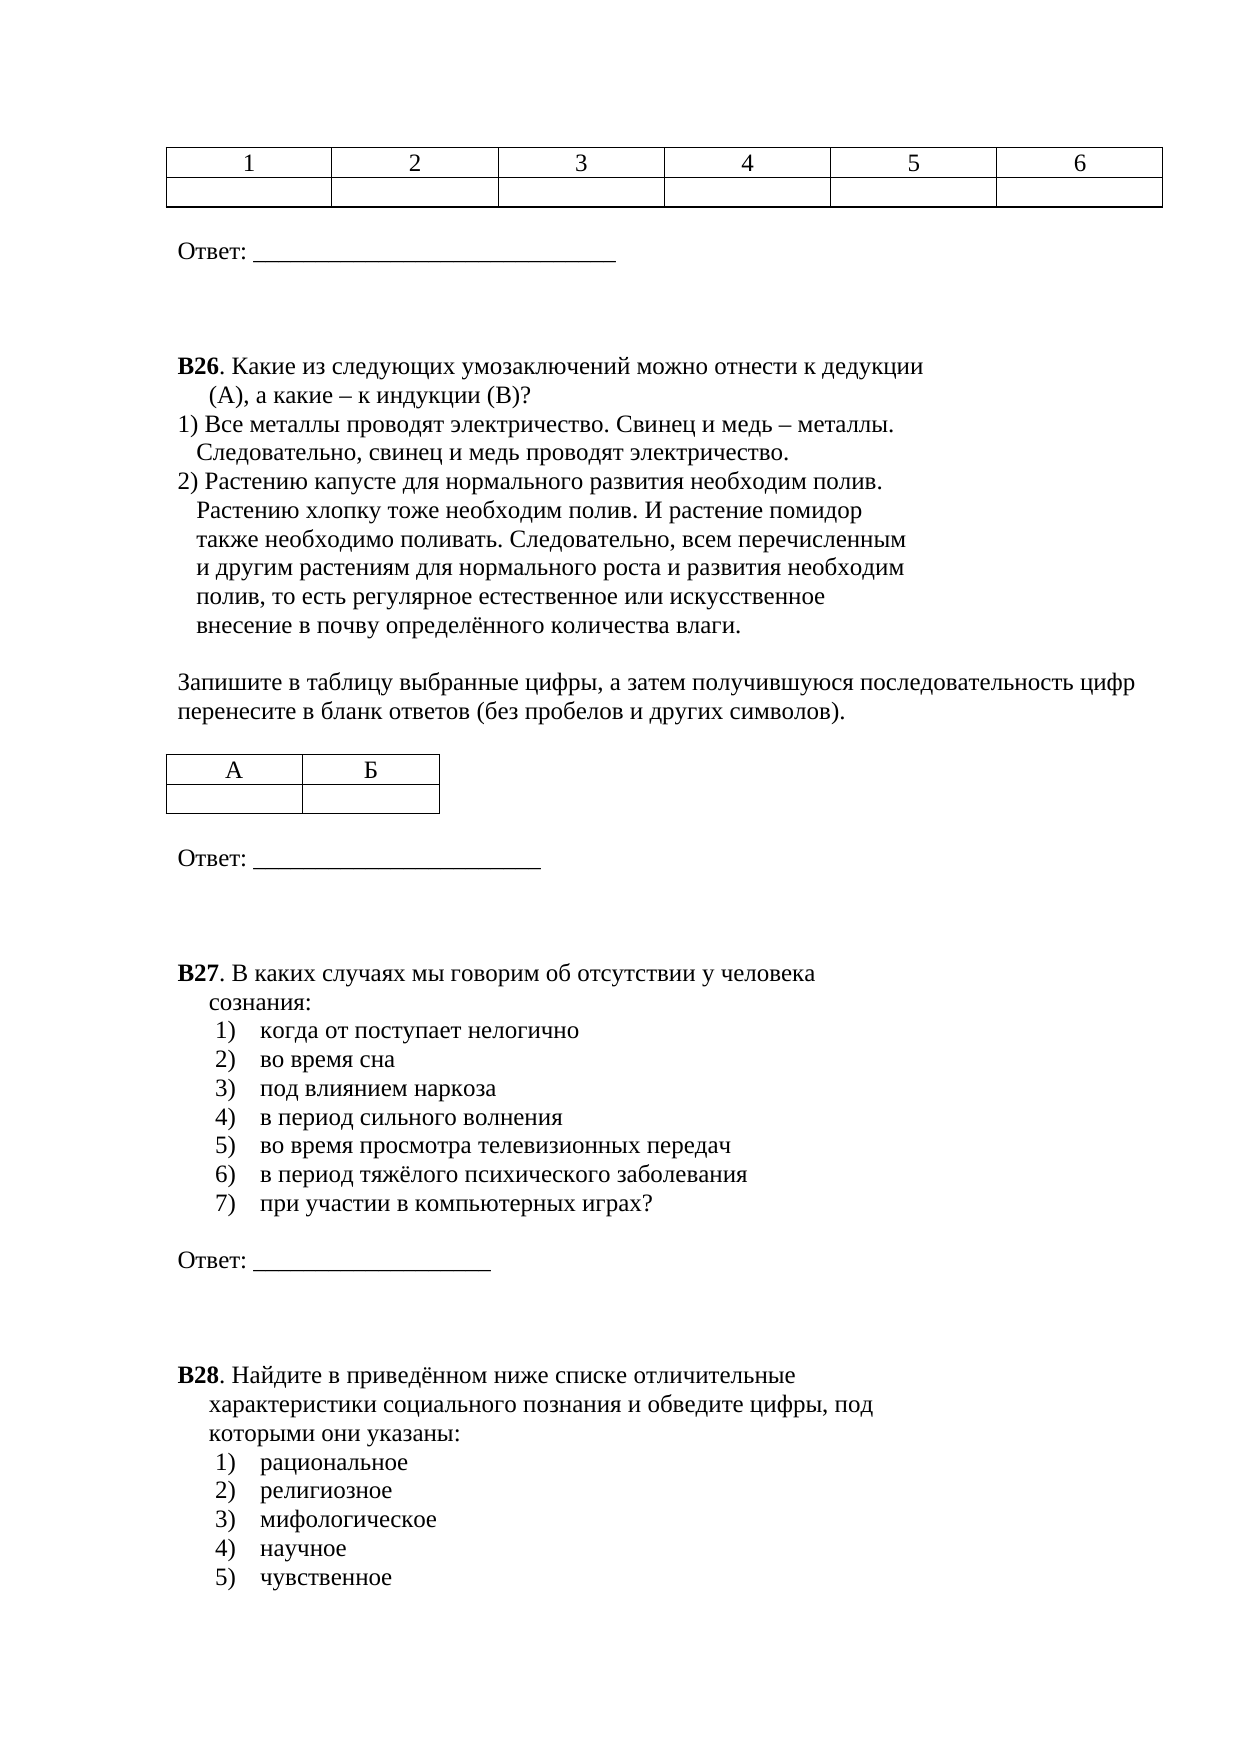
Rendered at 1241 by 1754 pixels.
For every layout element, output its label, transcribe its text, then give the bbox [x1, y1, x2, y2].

list во время просмотра телевизионных передач [215, 1131, 1152, 1159]
list когда от поступает нелогично [215, 1016, 1152, 1044]
text и другим растениям для нормального роста и развития необходим [177, 552, 1152, 581]
table_cell [167, 785, 302, 813]
table_header 5 [831, 148, 996, 177]
list в период тяжёлого психического заболевания [215, 1159, 1152, 1188]
list религиозное [215, 1476, 1152, 1504]
list мифологическое [215, 1504, 1152, 1533]
text которыми они указаны: [177, 1418, 1152, 1447]
table_cell [332, 178, 498, 206]
table_header 6 [997, 148, 1162, 177]
text Растению хлопку тоже необходим полив. И растение помидор [177, 495, 1152, 524]
list чувственное [215, 1562, 1152, 1591]
list рациональное [215, 1447, 1152, 1476]
text Ответ: _______________________ [177, 843, 1152, 872]
list научное [215, 1533, 1152, 1562]
table_header А [167, 755, 302, 783]
text Ответ: _____________________________ [177, 236, 1152, 265]
table_cell [167, 178, 331, 206]
list под влиянием наркоза [215, 1073, 1152, 1102]
text сознания: [177, 987, 1152, 1016]
table_cell [303, 785, 439, 813]
table_cell [831, 178, 996, 206]
table_cell [665, 178, 830, 206]
table_header 4 [665, 148, 830, 177]
text Запишите в таблицу выбранные цифры, а затем получившуюся последовательность цифр перенесите в бланк ответов (без пробелов и других символов). [177, 667, 1152, 725]
table_cell [997, 178, 1162, 206]
table_header 1 [167, 148, 331, 177]
text В26. Какие из следующих умозаключений можно отнести к дедукции [177, 351, 1152, 380]
text также необходимо поливать. Следовательно, всем перечисленным [177, 524, 1152, 552]
text 2) Растению капусте для нормального развития необходим полив. [177, 466, 1152, 495]
text Ответ: ___________________ [177, 1246, 1152, 1274]
text 1) Все металлы проводят электричество. Свинец и медь – металлы. [177, 409, 1152, 437]
list в период сильного волнения [215, 1102, 1152, 1131]
text характеристики социального познания и обведите цифры, под [177, 1389, 1152, 1418]
text полив, то есть регулярное естественное или искусственное [177, 581, 1152, 610]
table_cell [499, 178, 664, 206]
table_header 3 [499, 148, 664, 177]
table_header Б [303, 755, 439, 783]
text Следовательно, свинец и медь проводят электричество. [177, 437, 1152, 466]
text В28. Найдите в приведённом ниже списке отличительные [177, 1361, 1152, 1389]
text (А), а какие – к индукции (В)? [177, 380, 1152, 409]
table_header 2 [332, 148, 498, 177]
text В27. В каких случаях мы говорим об отсутствии у человека [177, 958, 1152, 987]
list при участии в компьютерных играх? [215, 1188, 1152, 1217]
text внесение в почву определённого количества влаги. [177, 610, 1152, 639]
list во время сна [215, 1044, 1152, 1073]
